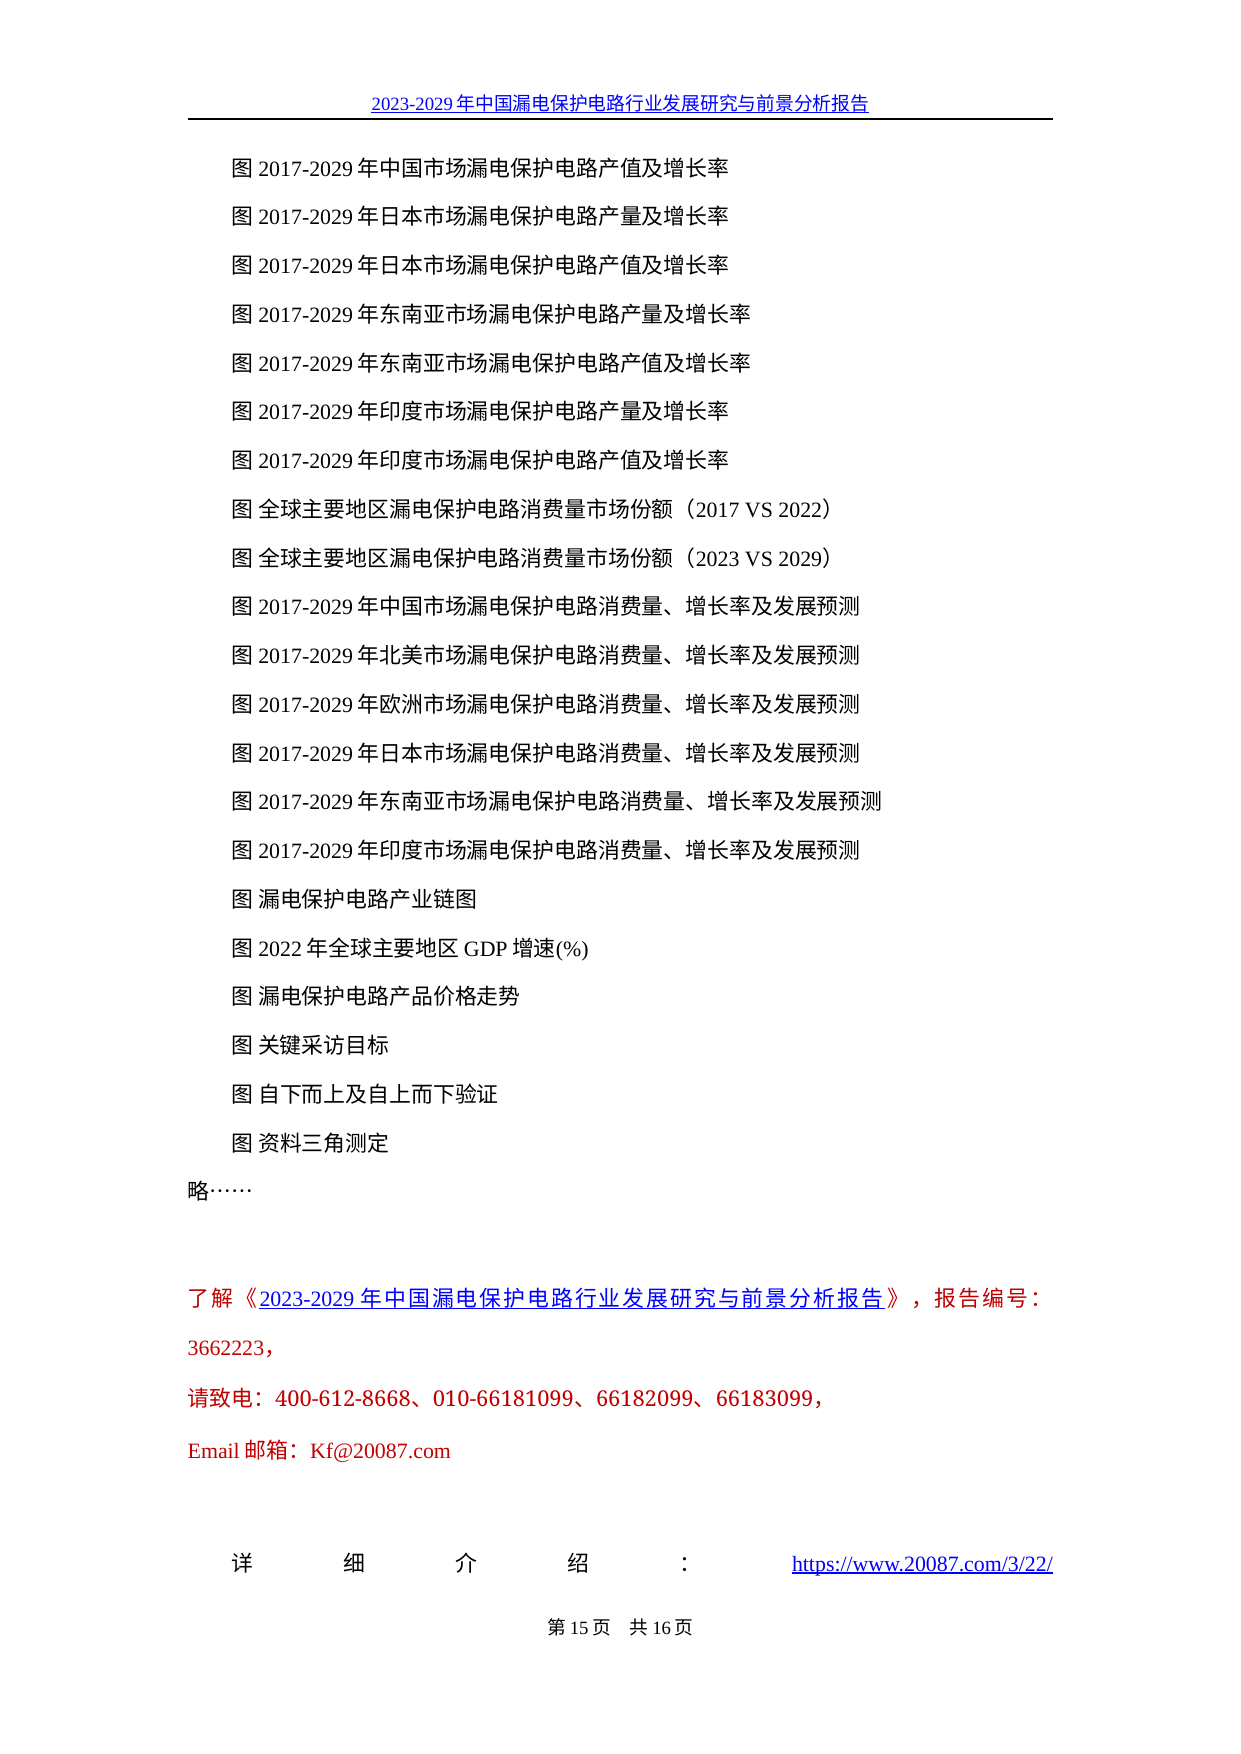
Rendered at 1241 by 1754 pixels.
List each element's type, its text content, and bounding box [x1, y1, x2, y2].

text 请致电：400-612-8668、010-66181099、66182099、66183099， [187, 1381, 1053, 1413]
text 了解《2023-2029年中国漏电保护电路行业发展研究与前景分析报告》，报告编号：3662223， [187, 1280, 1053, 1362]
text Email邮箱：Kf@20087.com [187, 1432, 1053, 1465]
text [187, 150, 1053, 1206]
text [187, 1545, 1053, 1578]
